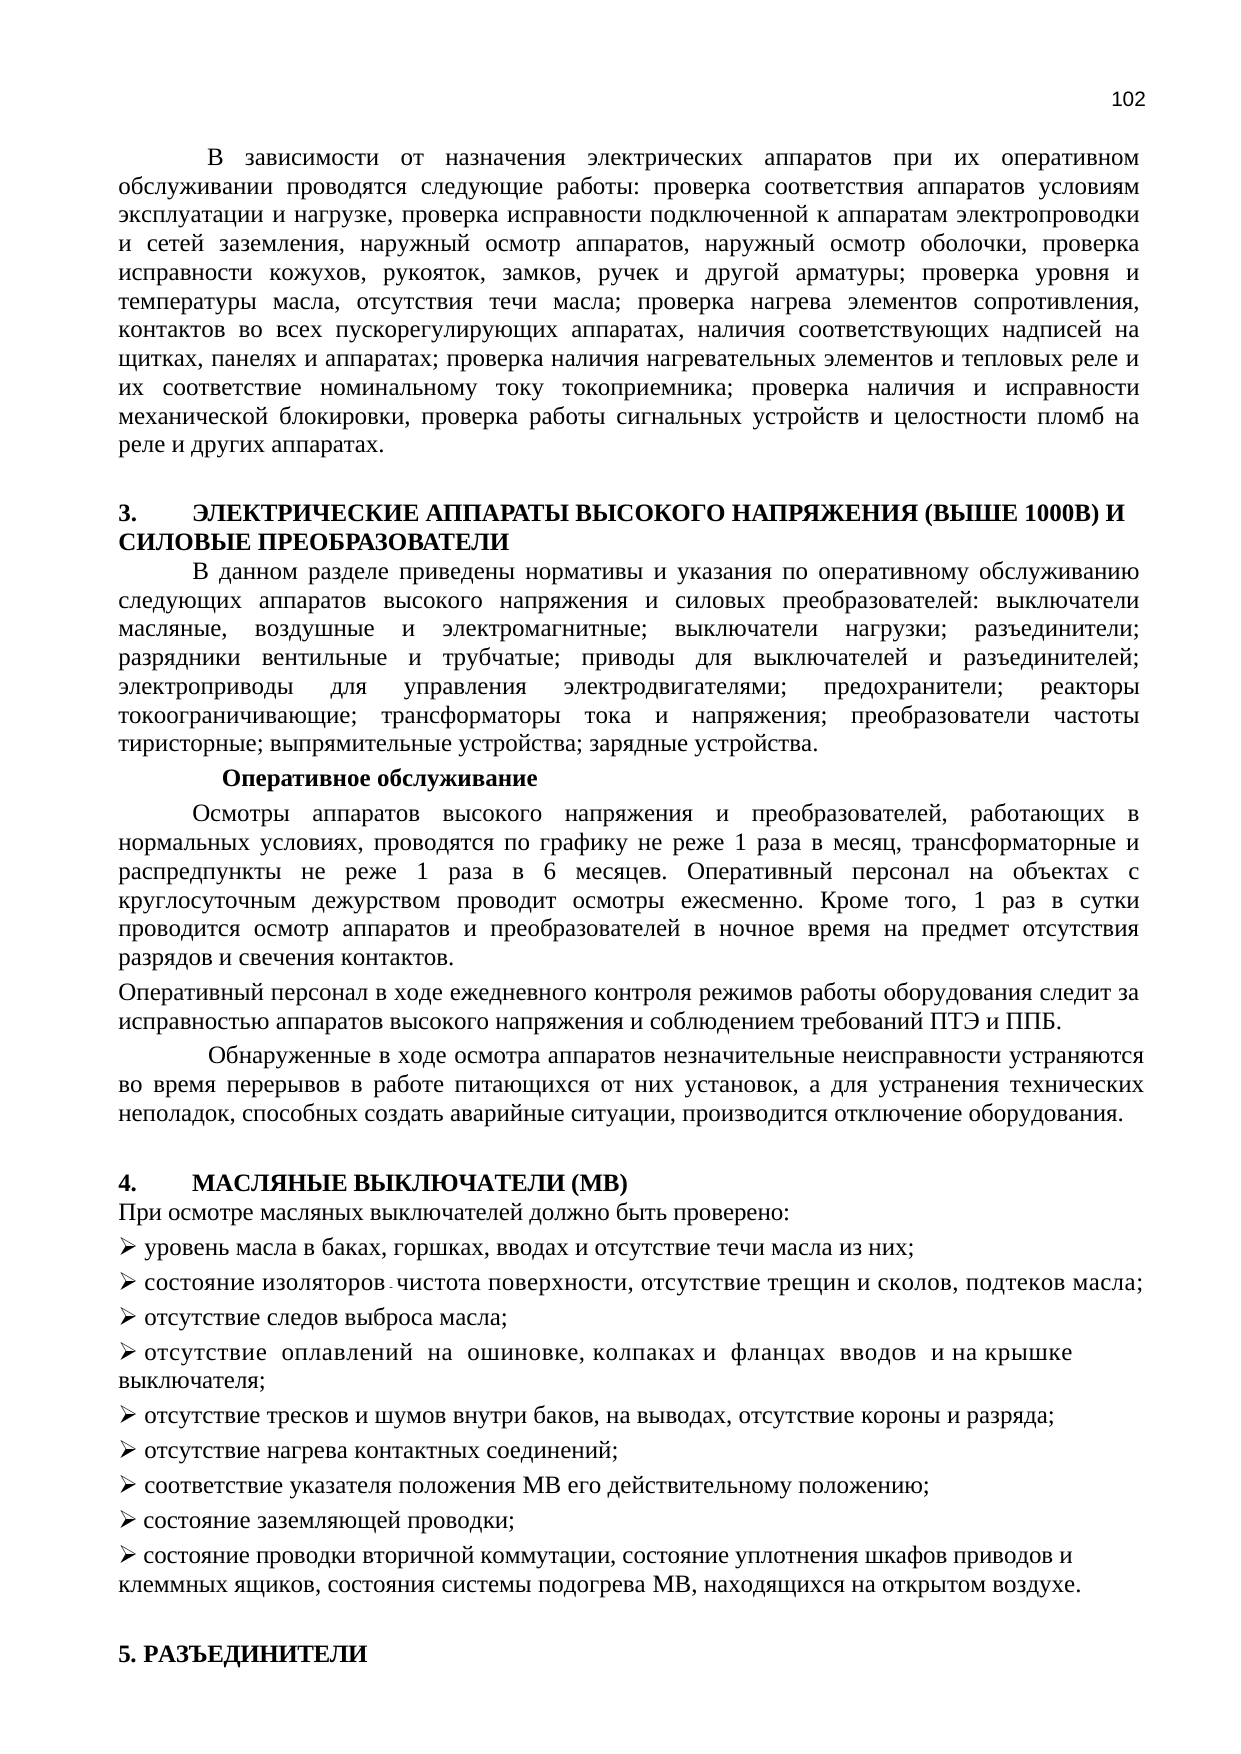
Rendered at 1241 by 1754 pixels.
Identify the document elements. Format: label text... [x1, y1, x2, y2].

text При осмотре масляных выключателей должно быть проверено: [118, 1197, 1146, 1226]
list Масляные выключатели (MB) [118, 1168, 1146, 1196]
list Разъединители [118, 1639, 1146, 1668]
text В данном разделе приведены нормативы и указания по оперативному обслуживанию следующих аппаратов высокого напряжения и силовых преобразователей: выключатели масляные, воздушные и электромагнитные; выключатели нагрузки; разъединители; разрядники вентильные и трубчатые; приводы для выключателей и разъединителей; электроприводы для управления электродвигателями; предохранители; реакторы токоограничивающие; трансформаторы тока и напряжения; преобразователи частоты тиристорные; выпрямительные устройства; зарядные устройства. [118, 556, 1140, 757]
text Осмотры аппаратов высокого напряжения и преобразователей, работающих в нормальных условиях, проводятся по графику не реже 1 раза в месяц, трансформаторные и распредпункты не реже 1 раза в 6 месяцев. Оперативный персонал на объектах с круглосуточным дежурством проводит осмотры ежесменно. Кроме того, 1 раз в сутки проводится осмотр аппаратов и преобразователей в ночное время на предмет отсутствия разрядов и свечения контактов. [118, 798, 1140, 971]
list состояние проводки вторичной коммутации, состояние уплотнения шкафов приводов и клеммных ящиков, состояния системы подогрева MB, находящихся на открытом воздухе. [118, 1541, 1146, 1598]
list ЭЛЕКТРИЧЕСКИЕ АППАРАТЫ ВЫСОКОГО НАПРЯЖЕНИЯ (ВЫШЕ 1000В) И СИЛОВЫЕ ПРЕОБРАЗОВАТЕЛИ [118, 498, 1140, 556]
text В зависимости от назначения электрических аппаратов при их оперативном обслуживании проводятся следующие работы: проверка соответствия аппаратов условиям эксплуатации и нагрузке, проверка исправности подключенной к аппаратам электропроводки и сетей заземления, наружный осмотр аппаратов, наружный осмотр оболочки, проверка исправности кожухов, рукояток, замков, ручек и другой арматуры; проверка уровня и температуры масла, отсутствия течи масла; проверка нагрева элементов сопротивления, контактов во всех пускорегулирующих аппаратах, наличия соответствующих надписей на щитках, панелях и аппаратах; проверка наличия нагревательных элементов и тепловых реле и их соответствие номинальному току токоприемника; проверка наличия и исправности механической блокировки, проверка работы сигнальных устройств и целостности пломб на реле и других аппаратах. [118, 142, 1140, 458]
list соответствие указателя положения MB его действительному положению; [118, 1471, 1146, 1499]
list состояние заземляющей проводки; [118, 1506, 1146, 1534]
list отсутствие нагрева контактных соединений; [118, 1436, 1146, 1464]
text Оперативный персонал в ходе ежедневного контроля режимов работы оборудования следит за исправностью аппаратов высокого напряжения и соблюдением требований ПТЭ и ППБ. [118, 977, 1140, 1035]
list отсутствие оплавлений на ошиновке, колпаках и фланцах вводов и на крышке выключателя; [118, 1337, 1146, 1394]
list состояние изоляторов - чистота поверхности, отсутствие трещин и сколов, подтеков масла; [118, 1267, 1146, 1296]
list отсутствие тресков и шумов внутри баков, на выводах, отсутствие короны и разряда; [118, 1401, 1146, 1429]
list отсутствие следов выброса масла; [118, 1302, 1146, 1331]
list уровень масла в баках, горшках, вводах и отсутствие течи масла из них; [118, 1232, 1146, 1261]
text Оперативное обслуживание [118, 763, 1140, 792]
text Обнаруженные в ходе осмотра аппаратов незначительные неисправности устраняются во время перерывов в работе питающихся от них установок, а для устранения технических неполадок, способных создать аварийные ситуации, производится отключение оборудования. [118, 1040, 1146, 1126]
